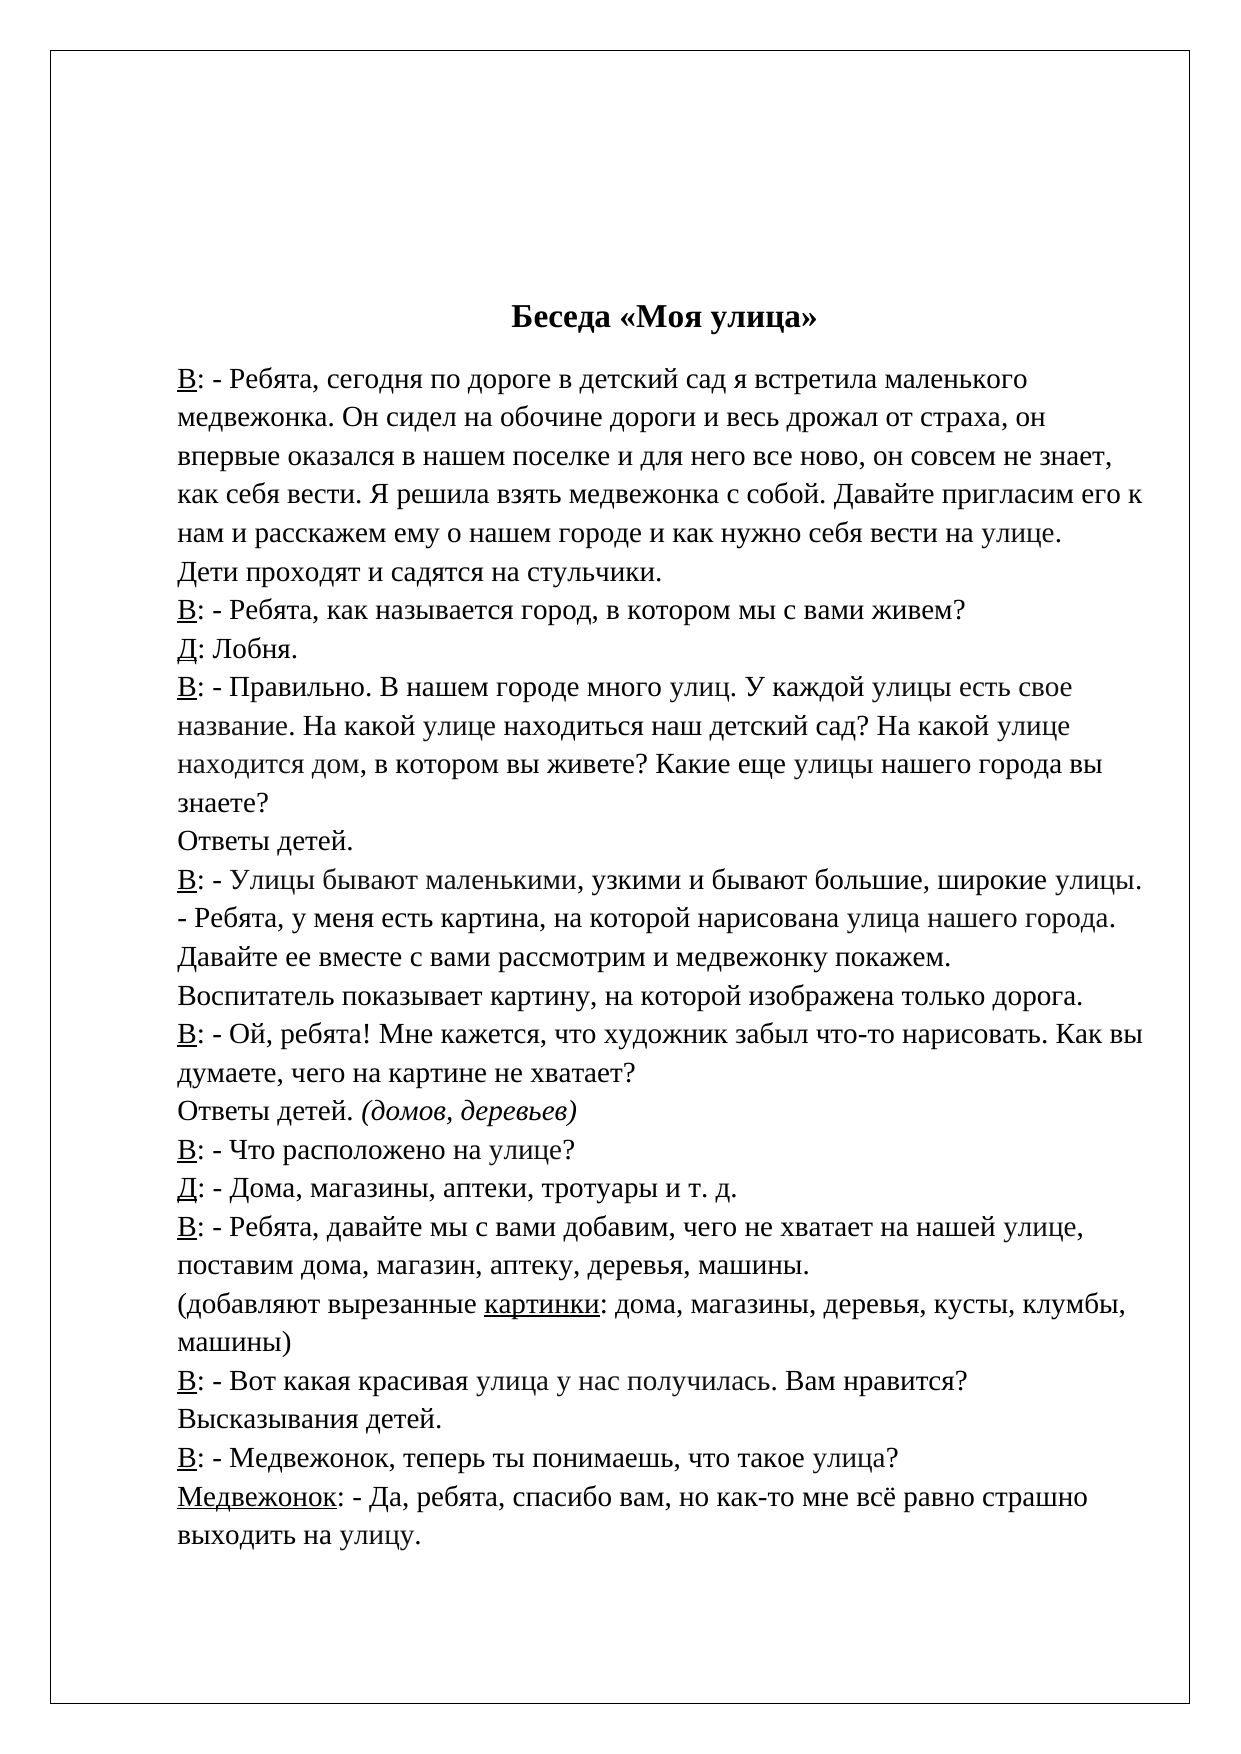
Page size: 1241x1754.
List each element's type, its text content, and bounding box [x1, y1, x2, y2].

text Дети проходят и садятся на стульчики. [177, 554, 1152, 587]
text В: - Медвежонок, теперь ты понимаешь, что такое улица? [177, 1440, 1152, 1474]
text В: - Вот какая красивая улица у нас получилась. Вам нравится? [177, 1363, 1152, 1397]
text Воспитатель показывает картину, на которой изображена только дорога. [177, 978, 1152, 1011]
text В: - Ребята, как называется город, в котором мы с вами живем? [177, 592, 1152, 626]
text В: - Что расположено на улице? [177, 1132, 1152, 1165]
text В: - Улицы бывают маленькими, узкими и бывают большие, широкие улицы. [177, 862, 1152, 896]
text Д: Лобня. [177, 631, 1152, 664]
text (добавляют вырезанные картинки: дома, магазины, деревья, кусты, клумбы, машины) [177, 1286, 1152, 1358]
text Высказывания детей. [177, 1402, 1152, 1435]
text Ответы детей. (домов, деревьев) [177, 1093, 1152, 1127]
text В: - Ой, ребята! Мне кажется, что художник забыл что-то нарисовать. Как вы думаете, чего на картине не хватает? [177, 1016, 1152, 1088]
text Медвежонок: - Да, ребята, спасибо вам, но как-то мне всё равно страшно выходить на улицу. [177, 1479, 1152, 1551]
text В: - Правильно. В нашем городе много улиц. У каждой улицы есть свое название. На какой улице находиться наш детский сад? На какой улице находится дом, в котором вы живете? Какие еще улицы нашего города вы знаете? [177, 669, 1152, 818]
text - Ребята, у меня есть картина, на которой нарисована улица нашего города. Давайте ее вместе с вами рассмотрим и медвежонку покажем. [177, 901, 1152, 973]
text В: - Ребята, сегодня по дороге в детский сад я встретила маленького медвежонка. Он сидел на обочине дороги и весь дрожал от страха, он впервые оказался в нашем поселке и для него все ново, он совсем не знает, как себя вести. Я решила взять медвежонка с собой. Давайте пригласим его к нам и расскажем ему о нашем городе и как нужно себя вести на улице. [177, 361, 1152, 549]
text Д: - Дома, магазины, аптеки, тротуары и т. д. [177, 1170, 1152, 1204]
text Ответы детей. [177, 823, 1152, 857]
text В: - Ребята, давайте мы с вами добавим, чего не хватает на нашей улице, поставим дома, магазин, аптеку, деревья, машины. [177, 1209, 1152, 1281]
text Беседа «Моя улица» [177, 296, 1152, 334]
